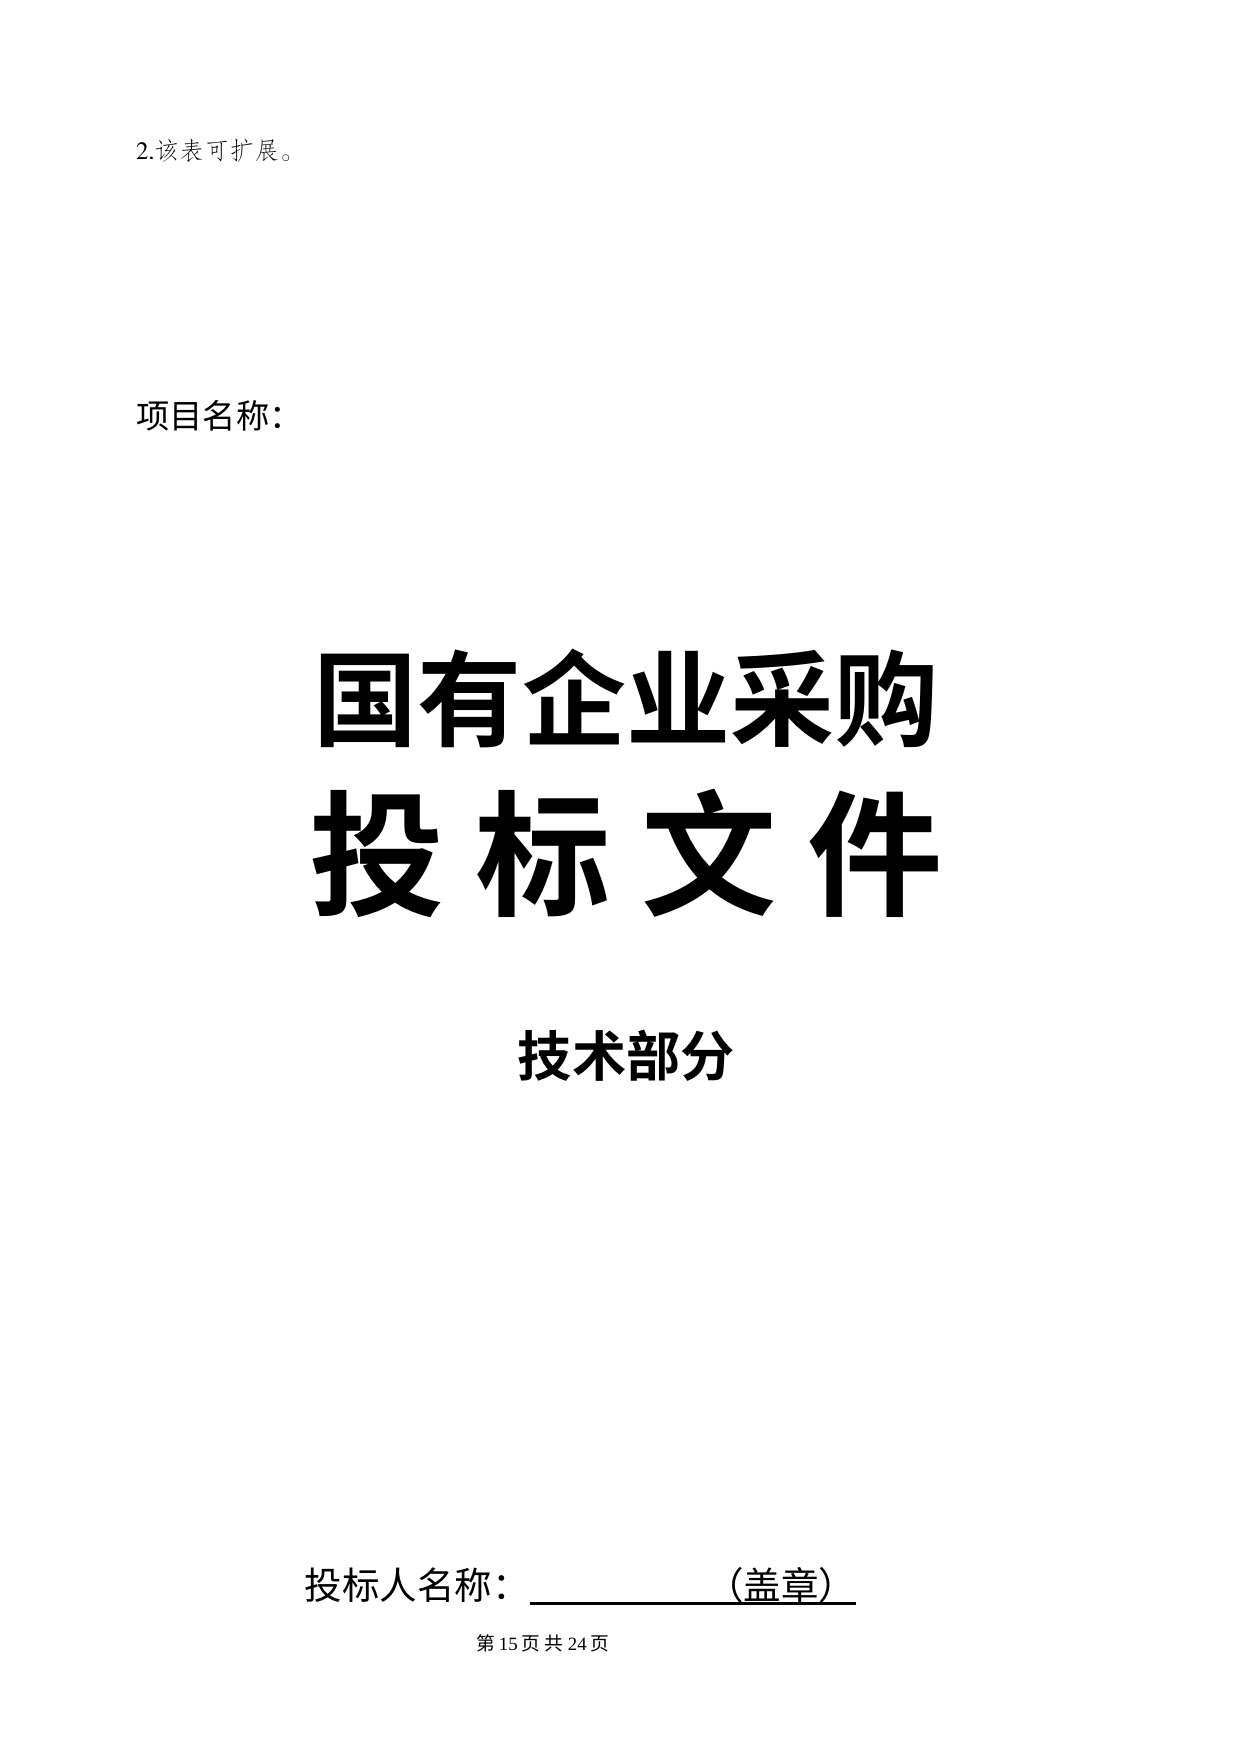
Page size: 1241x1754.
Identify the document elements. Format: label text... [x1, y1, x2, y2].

text 技术部分 [136, 1026, 1116, 1089]
text 投标人名称： （盖章） [136, 1557, 1116, 1609]
text 投 标 文 件 [136, 772, 1116, 938]
text 2.该表可扩展。 [136, 118, 1116, 170]
text 项目名称： [136, 386, 1116, 438]
text 国有企业采购 [136, 605, 1116, 772]
